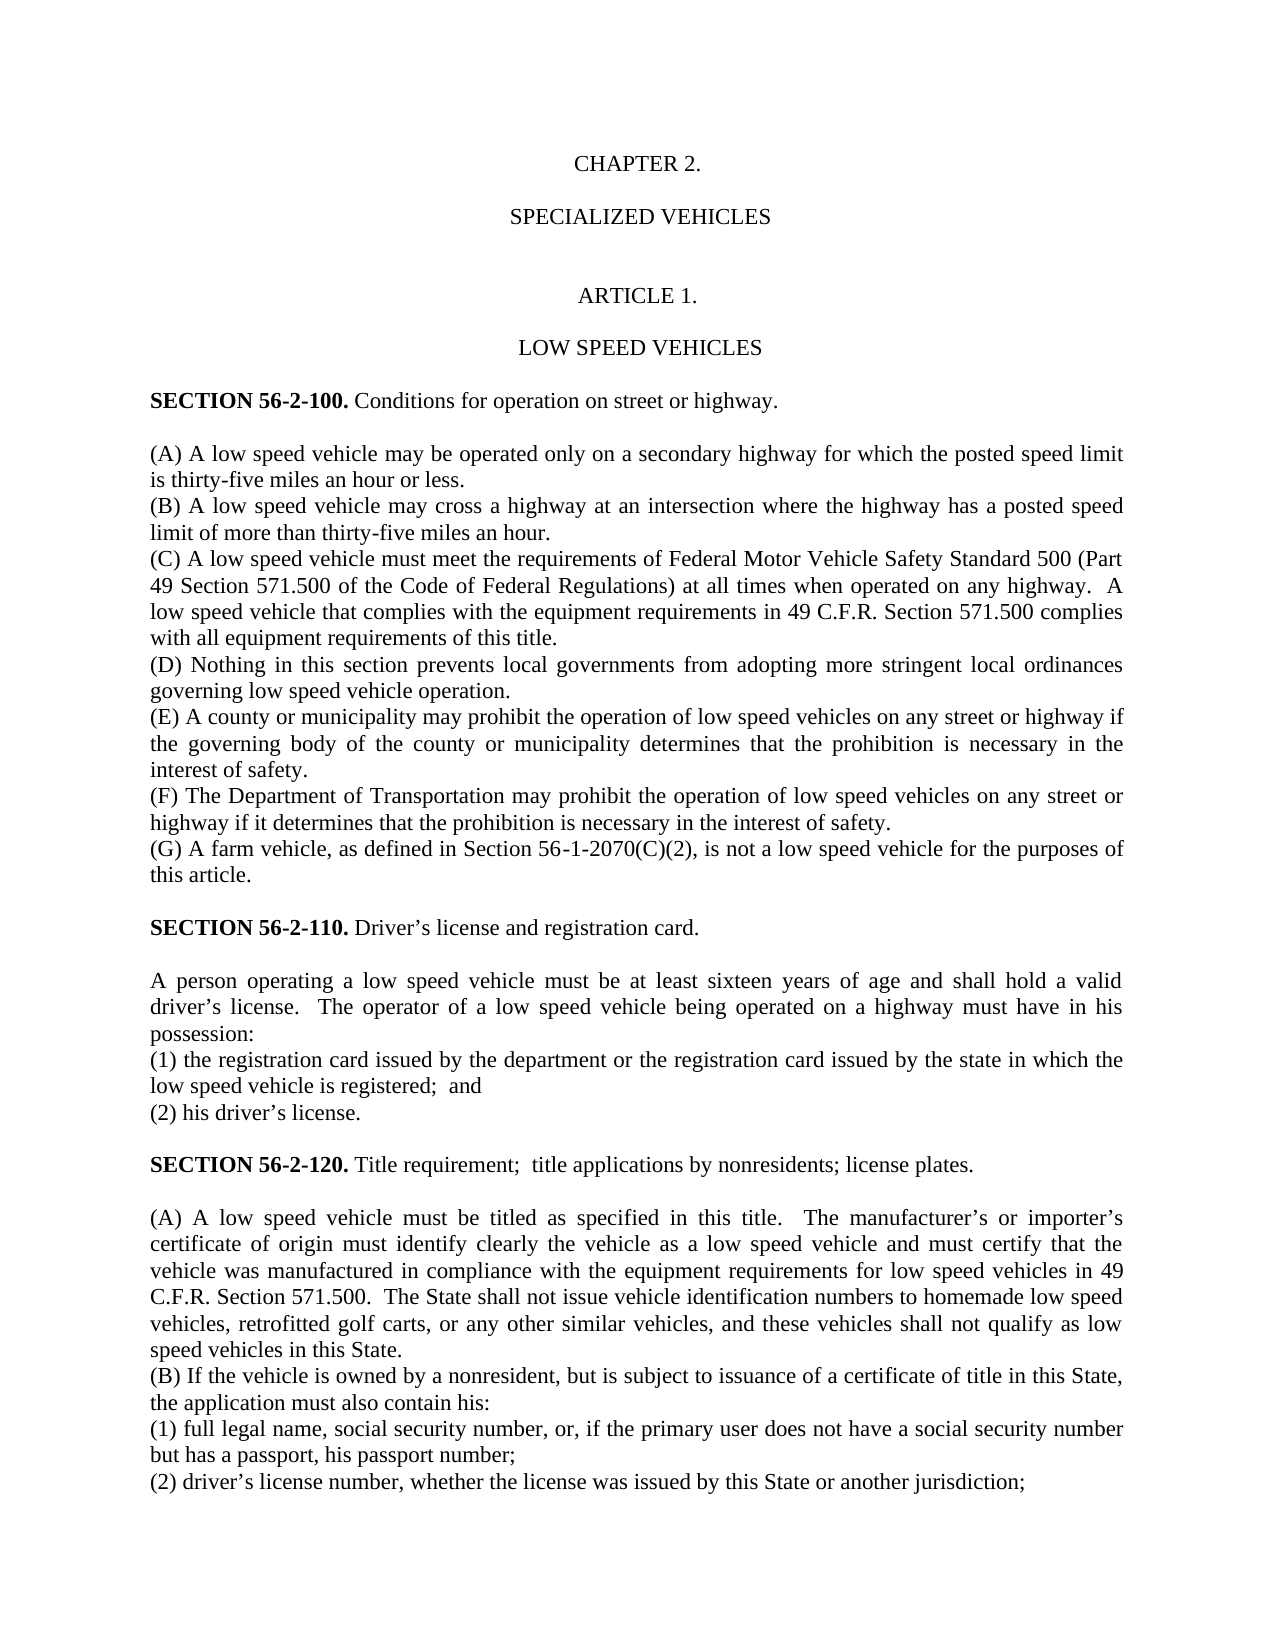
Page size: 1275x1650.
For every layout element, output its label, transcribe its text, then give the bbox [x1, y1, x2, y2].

text (2) driver’s license number, whether the license was issued by this State or another jurisdiction; [150, 1468, 1125, 1494]
text (C) A low speed vehicle must meet the requirements of Federal Motor Vehicle Safety Standard 500 (Part 49 Section 571.500 of the Code of Federal Regulations) at all times when operated on any highway. A low speed vehicle that complies with the equipment requirements in 49 C.F.R. Section 571.500 complies with all equipment requirements of this title. [150, 545, 1125, 651]
text ARTICLE 1. [150, 282, 1125, 308]
text (1) the registration card issued by the department or the registration card issued by the state in which the low speed vehicle is registered; and [150, 1046, 1125, 1099]
text (B) A low speed vehicle may cross a highway at an intersection where the highway has a posted speed limit of more than thirty-five miles an hour. [150, 493, 1125, 545]
text CHAPTER 2. [150, 150, 1125, 176]
text (B) If the vehicle is owned by a nonresident, but is subject to issuance of a certificate of title in this State, the application must also contain his: [150, 1362, 1125, 1415]
text (G) A farm vehicle, as defined in Section 56-1-2070(C)(2), is not a low speed vehicle for the purposes of this article. [150, 835, 1125, 888]
text (1) full legal name, social security number, or, if the primary user does not have a social security number but has a passport, his passport number; [150, 1415, 1125, 1468]
text (2) his driver’s license. [150, 1099, 1125, 1125]
text (E) A county or municipality may prohibit the operation of low speed vehicles on any street or highway if the governing body of the county or municipality determines that the prohibition is necessary in the interest of safety. [150, 703, 1125, 782]
text (D) Nothing in this section prevents local governments from adopting more stringent local ordinances governing low speed vehicle operation. [150, 651, 1125, 703]
text A person operating a low speed vehicle must be at least sixteen years of age and shall hold a valid driver’s license. The operator of a low speed vehicle being operated on a highway must have in his possession: [150, 967, 1125, 1046]
text (A) A low speed vehicle must be titled as specified in this title. The manufacturer’s or importer’s certificate of origin must identify clearly the vehicle as a low speed vehicle and must certify that the vehicle was manufactured in compliance with the equipment requirements for low speed vehicles in 49 C.F.R. Section 571.500. The State shall not issue vehicle identification numbers to homemade low speed vehicles, retrofitted golf carts, or any other similar vehicles, and these vehicles shall not qualify as low speed vehicles in this State. [150, 1204, 1125, 1362]
text SPECIALIZED VEHICLES [150, 203, 1125, 229]
text (F) The Department of Transportation may prohibit the operation of low speed vehicles on any street or highway if it determines that the prohibition is necessary in the interest of safety. [150, 782, 1125, 835]
text (A) A low speed vehicle may be operated only on a secondary highway for which the posted speed limit is thirty-five miles an hour or less. [150, 440, 1125, 493]
text SECTION 56-2-110. Driver’s license and registration card. [150, 914, 1125, 941]
text SECTION 56-2-120. Title requirement; title applications by nonresidents; license plates. [150, 1151, 1125, 1178]
text SECTION 56-2-100. Conditions for operation on street or highway. [150, 387, 1125, 413]
text LOW SPEED VEHICLES [150, 334, 1125, 361]
